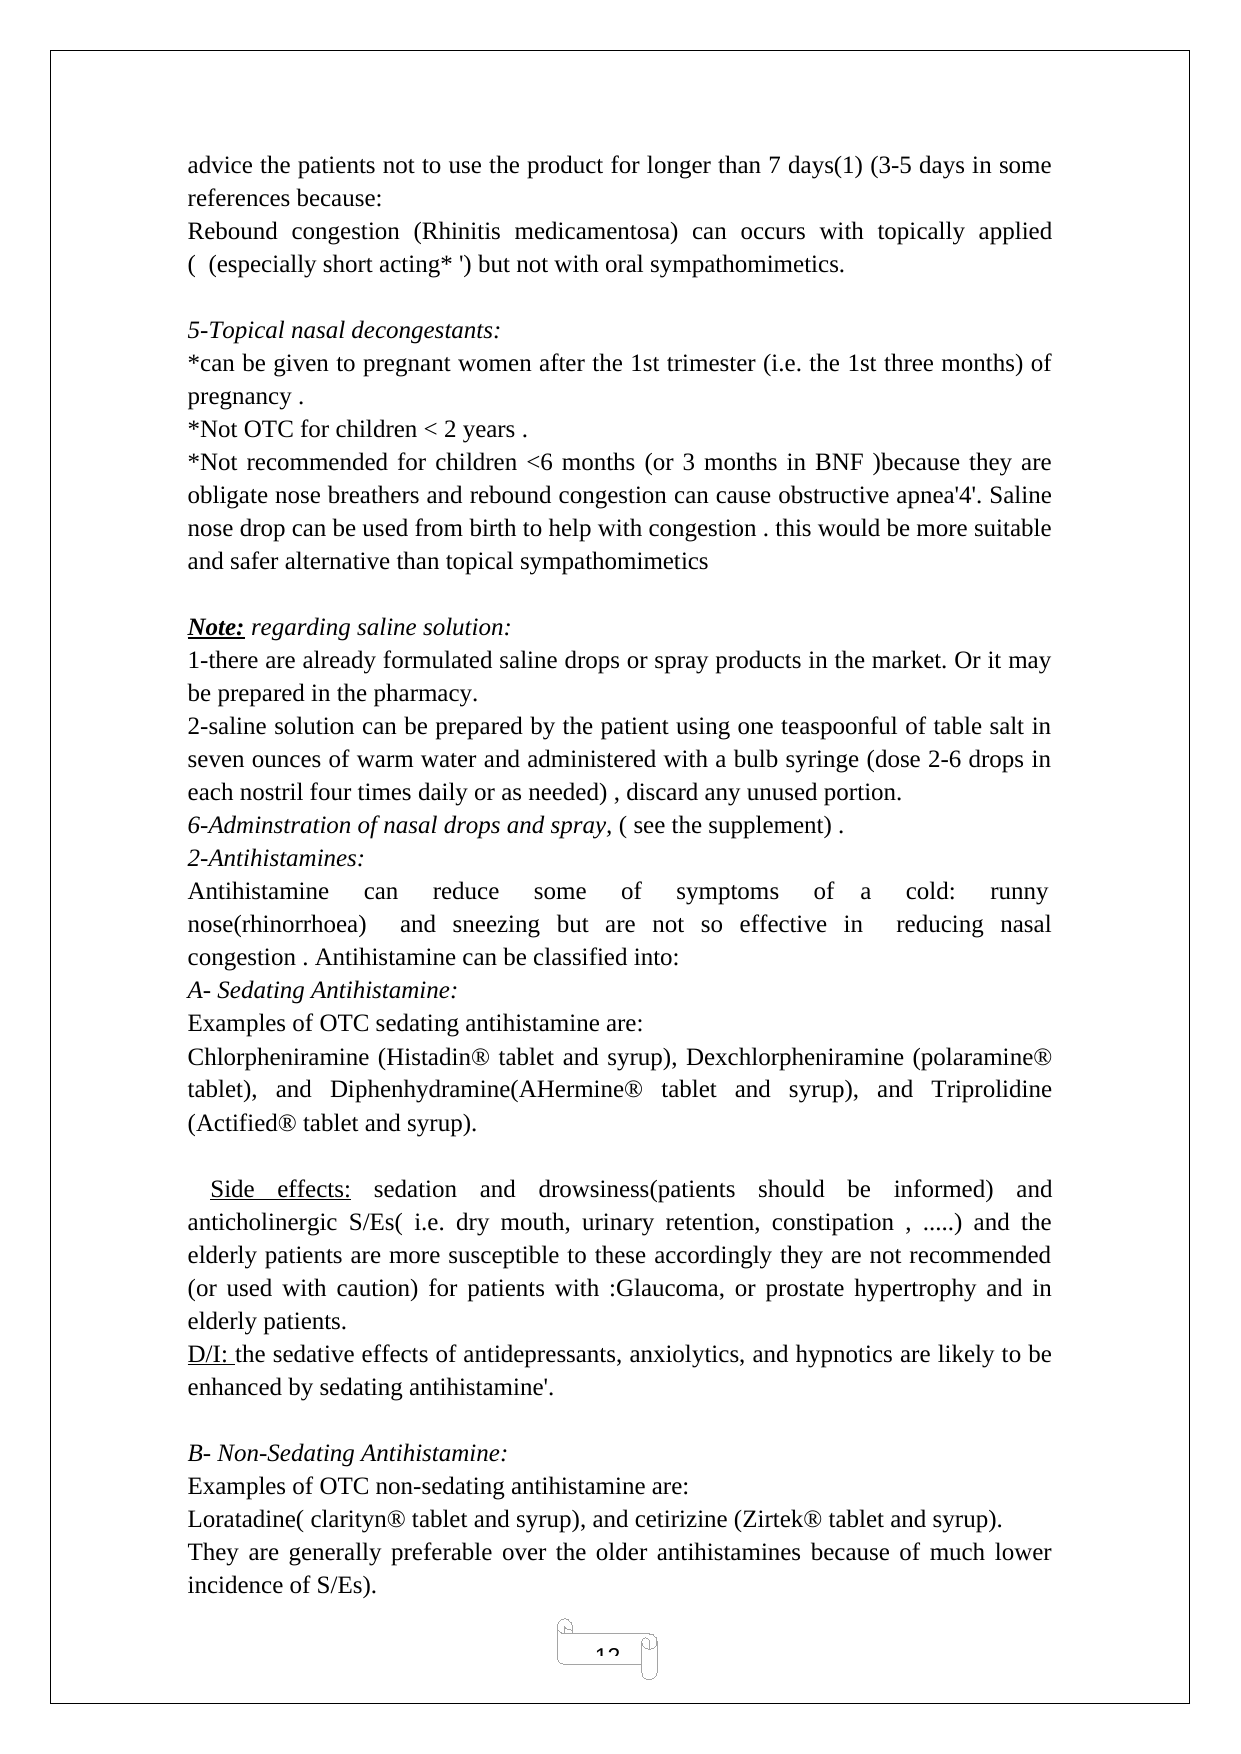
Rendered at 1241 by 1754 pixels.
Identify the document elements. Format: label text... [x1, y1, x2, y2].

text Side effects: sedation and drowsiness(patients should be informed) and anticholinergic S/Es( i.e. dry mouth, urinary retention, constipation , .....) and the elderly patients are more susceptible to these accordingly they are not recommended (or used with caution) for patients with :Glaucoma, or prostate hypertrophy and in elderly patients. [187, 1174, 1053, 1334]
text 1-there are already formulated saline drops or spray products in the market. Or it may be prepared in the pharmacy. [187, 645, 1053, 707]
text 5-Topical nasal decongestants: [187, 315, 1053, 344]
text D/I: the sedative effects of antidepressants, anxiolytics, and hypnotics are likely to be enhanced by sedating antihistamine'. [187, 1339, 1053, 1401]
text 2-Antihistamines: [187, 843, 1053, 872]
text Loratadine( clarityn® tablet and syrup), and cetirizine (Zirtek® tablet and syrup). [187, 1504, 1053, 1533]
text *can be given to pregnant women after the 1st trimester (i.e. the 1st three months) of pregnancy . [187, 348, 1053, 410]
text Examples of OTC non-sedating antihistamine are: [187, 1471, 1053, 1499]
text Antihistamine can reduce some of symptoms of a cold: runny nose(rhinorrhoea) and sneezing but are not so effective in reducing nasal congestion . Antihistamine can be classified into: [187, 876, 1053, 971]
text A- Sedating Antihistamine: [187, 976, 1053, 1004]
text Examples of OTC sedating antihistamine are: [187, 1008, 1053, 1037]
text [187, 150, 1053, 212]
text Chlorpheniramine (Histadin® tablet and syrup), Dexchlorpheniramine (polaramine® tablet), and Diphenhydramine(AHermine® tablet and syrup), and Triprolidine (Actified® tablet and syrup). [187, 1042, 1053, 1136]
text B- Non-Sedating Antihistamine: [187, 1438, 1053, 1467]
text 2-saline solution can be prepared by the patient using one teaspoonful of table salt in seven ounces of warm water and administered with a bulb syringe (dose 2-6 drops in each nostril four times daily or as needed) , discard any unused portion. [187, 711, 1053, 806]
text Rebound congestion (Rhinitis medicamentosa) can occurs with topically applied ( (especially short acting* ') but not with oral sympathomimetics. [187, 216, 1053, 278]
text They are generally preferable over the older antihistamines because of much lower incidence of S/Es). [187, 1537, 1053, 1599]
text 6-Adminstration of nasal drops and spray, ( see the supplement) . [187, 810, 1053, 839]
text Note: regarding saline solution: [187, 612, 1053, 641]
text *Not OTC for children < 2 years . [187, 414, 1053, 443]
text *Not recommended for children <6 months (or 3 months in BNF )because they are obligate nose breathers and rebound congestion can cause obstructive apnea'4'. Saline nose drop can be used from birth to help with congestion . this would be more suitable and safer alternative than topical sympathomimetics [187, 447, 1053, 575]
